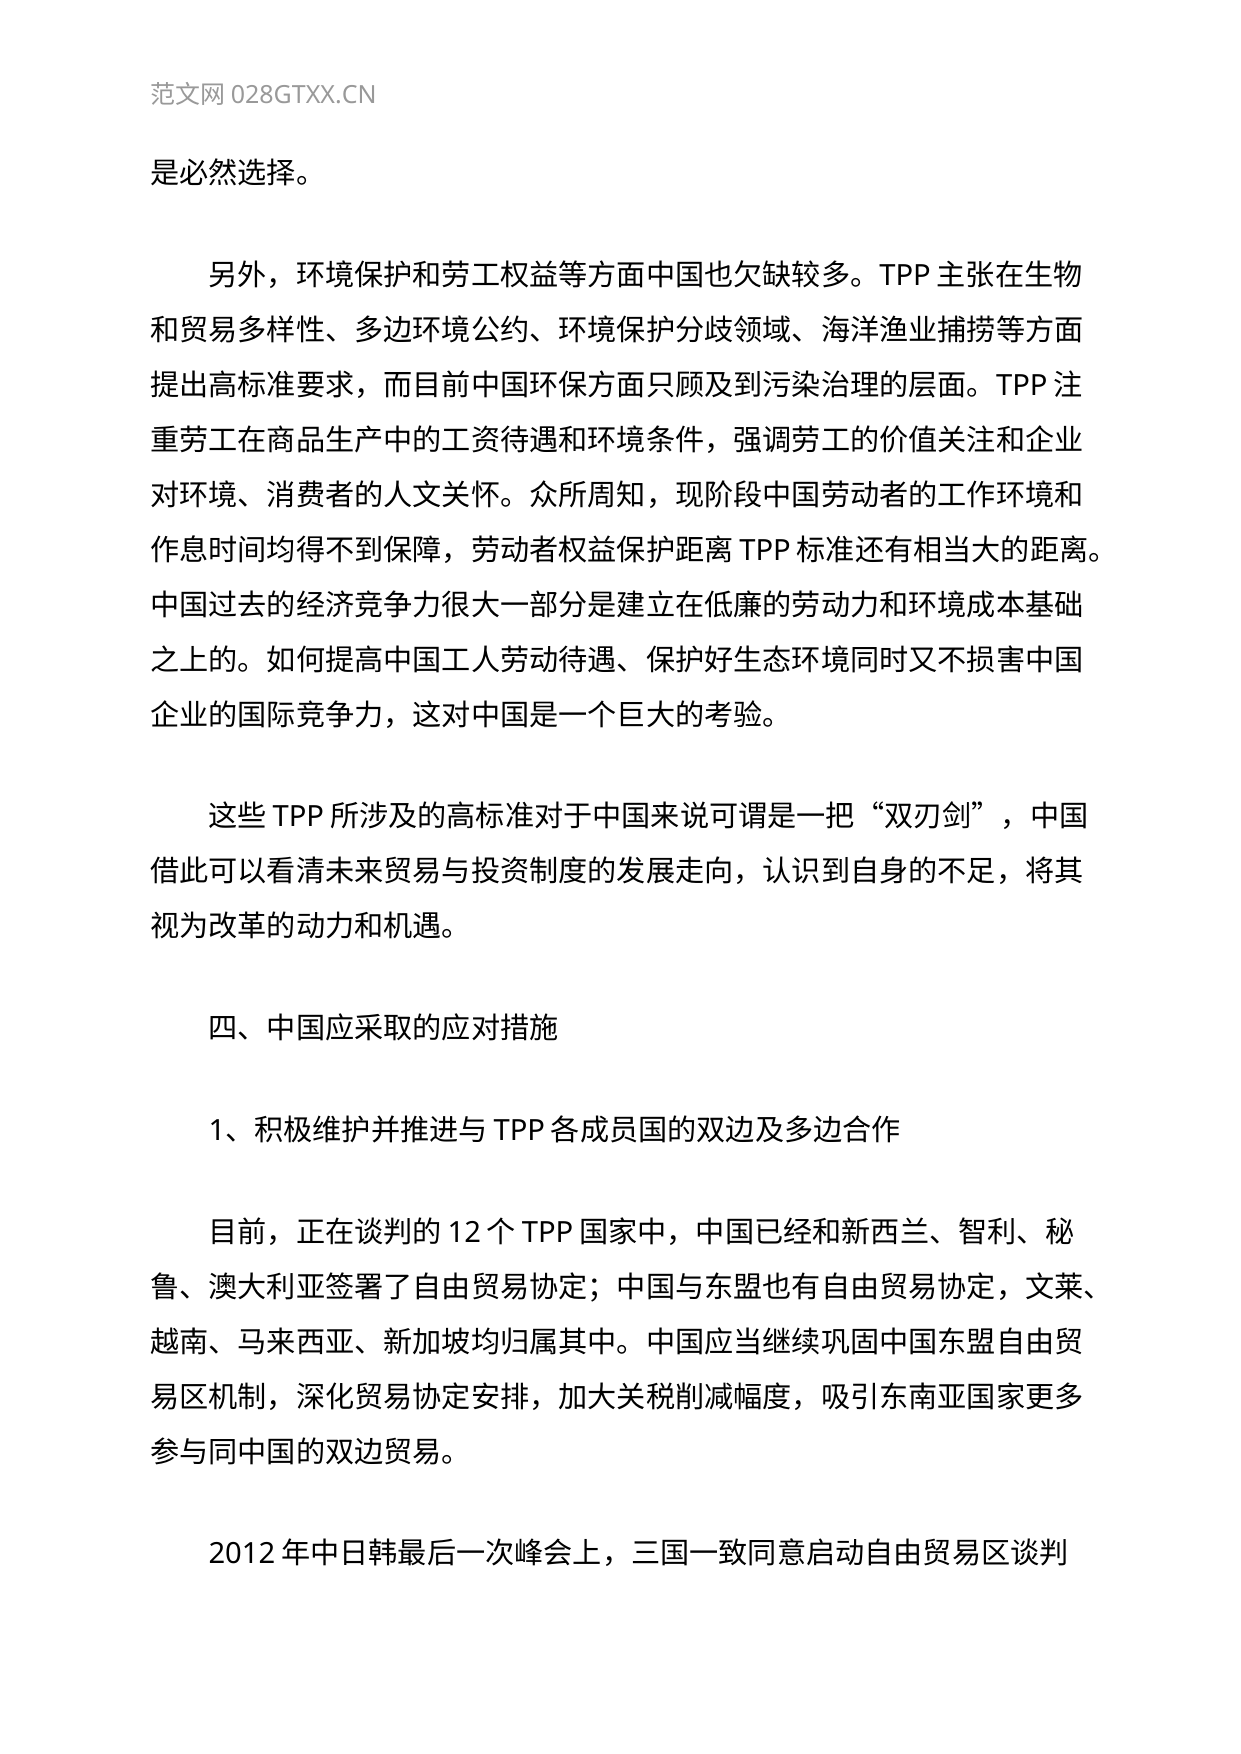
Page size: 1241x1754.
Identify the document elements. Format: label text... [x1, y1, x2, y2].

text 目前，正在谈判的12个TPP国家中，中国已经和新西兰、智利、秘鲁、澳大利亚签署了自由贸易协定；中国与东盟也有自由贸易协定，文莱、越南、马来西亚、新加坡均归属其中。中国应当继续巩固中国东盟自由贸易区机制，深化贸易协定安排，加大关税削减幅度，吸引东南亚国家更多参与同中国的双边贸易。 [150, 1208, 1090, 1470]
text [150, 150, 1090, 192]
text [150, 1530, 1090, 1572]
text 四、中国应采取的应对措施 [150, 1005, 1090, 1047]
text 1、积极维护并推进与TPP各成员国的双边及多边合作 [150, 1106, 1090, 1149]
text 这些TPP所涉及的高标准对于中国来说可谓是一把“双刃剑”，中国借此可以看清未来贸易与投资制度的发展走向，认识到自身的不足，将其视为改革的动力和机遇。 [150, 793, 1090, 945]
text 另外，环境保护和劳工权益等方面中国也欠缺较多。TPP主张在生物和贸易多样性、多边环境公约、环境保护分歧领域、海洋渔业捕捞等方面提出高标准要求，而目前中国环保方面只顾及到污染治理的层面。TPP注重劳工在商品生产中的工资待遇和环境条件，强调劳工的价值关注和企业对环境、消费者的人文关怀。众所周知，现阶段中国劳动者的工作环境和作息时间均得不到保障，劳动者权益保护距离TPP标准还有相当大的距离。中国过去的经济竞争力很大一部分是建立在低廉的劳动力和环境成本基础之上的。如何提高中国工人劳动待遇、保护好生态环境同时又不损害中国企业的国际竞争力，这对中国是一个巨大的考验。 [150, 252, 1090, 733]
